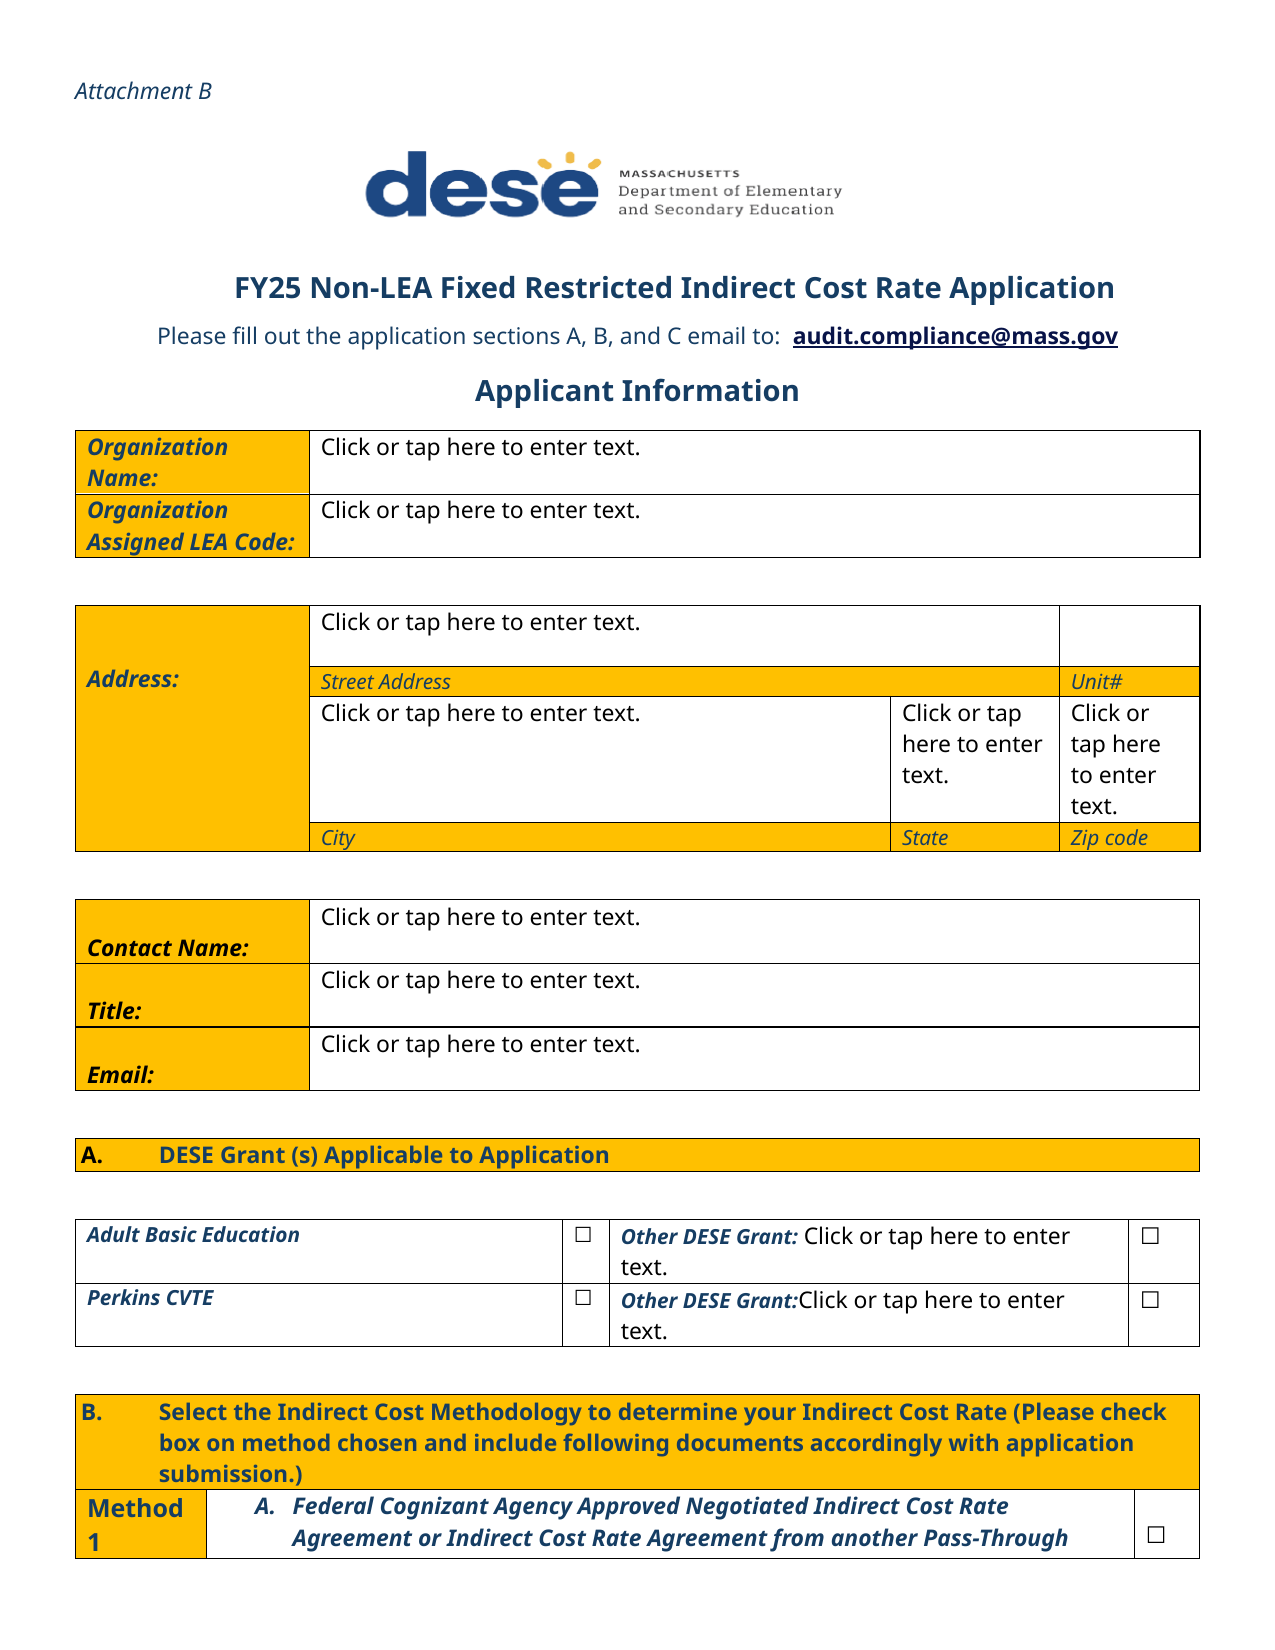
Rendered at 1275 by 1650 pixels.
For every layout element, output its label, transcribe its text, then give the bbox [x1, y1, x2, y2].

table_cell Organization Assigned LEA Code: [76, 495, 309, 557]
table_header Other DESE Grant: [610, 1220, 1128, 1282]
table_header Organization Name: [76, 431, 309, 493]
table_cell Perkins CVTE [76, 1284, 562, 1346]
table_header Address: [76, 606, 309, 851]
table_cell Unit# [1060, 667, 1199, 696]
table_cell State [891, 823, 1059, 851]
table_cell Method 1 [76, 1490, 206, 1558]
table_cell Street Address [310, 667, 1059, 696]
table_header [1060, 606, 1199, 666]
table_header Select the Indirect Cost Methodology to determine your Indirect Cost Rate (Please check box on method chosen and include following documents accordingly with application submission.) [76, 1395, 1199, 1489]
table_header [310, 606, 1059, 666]
table_cell Email: [76, 1028, 309, 1090]
text Please fill out the application sections A, B, and C email to: audit.compliance@mass.gov [75, 320, 1200, 351]
table_cell Other DESE Grant: [610, 1284, 1128, 1346]
table_header DESE Grant (s) Applicable to Application [76, 1139, 1199, 1171]
table_cell Zip code [1060, 823, 1199, 851]
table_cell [207, 1490, 1134, 1558]
picture [357, 137, 918, 228]
table_cell City [310, 823, 890, 851]
subtitle FY25 Non-LEA Fixed Restricted Indirect Cost Rate Application [75, 267, 1200, 307]
table_cell [1135, 1490, 1199, 1558]
table_cell Title: [76, 964, 309, 1026]
text Applicant Information [75, 370, 1200, 410]
table_header Adult Basic Education [76, 1220, 562, 1282]
table_header Contact Name: [76, 900, 309, 963]
